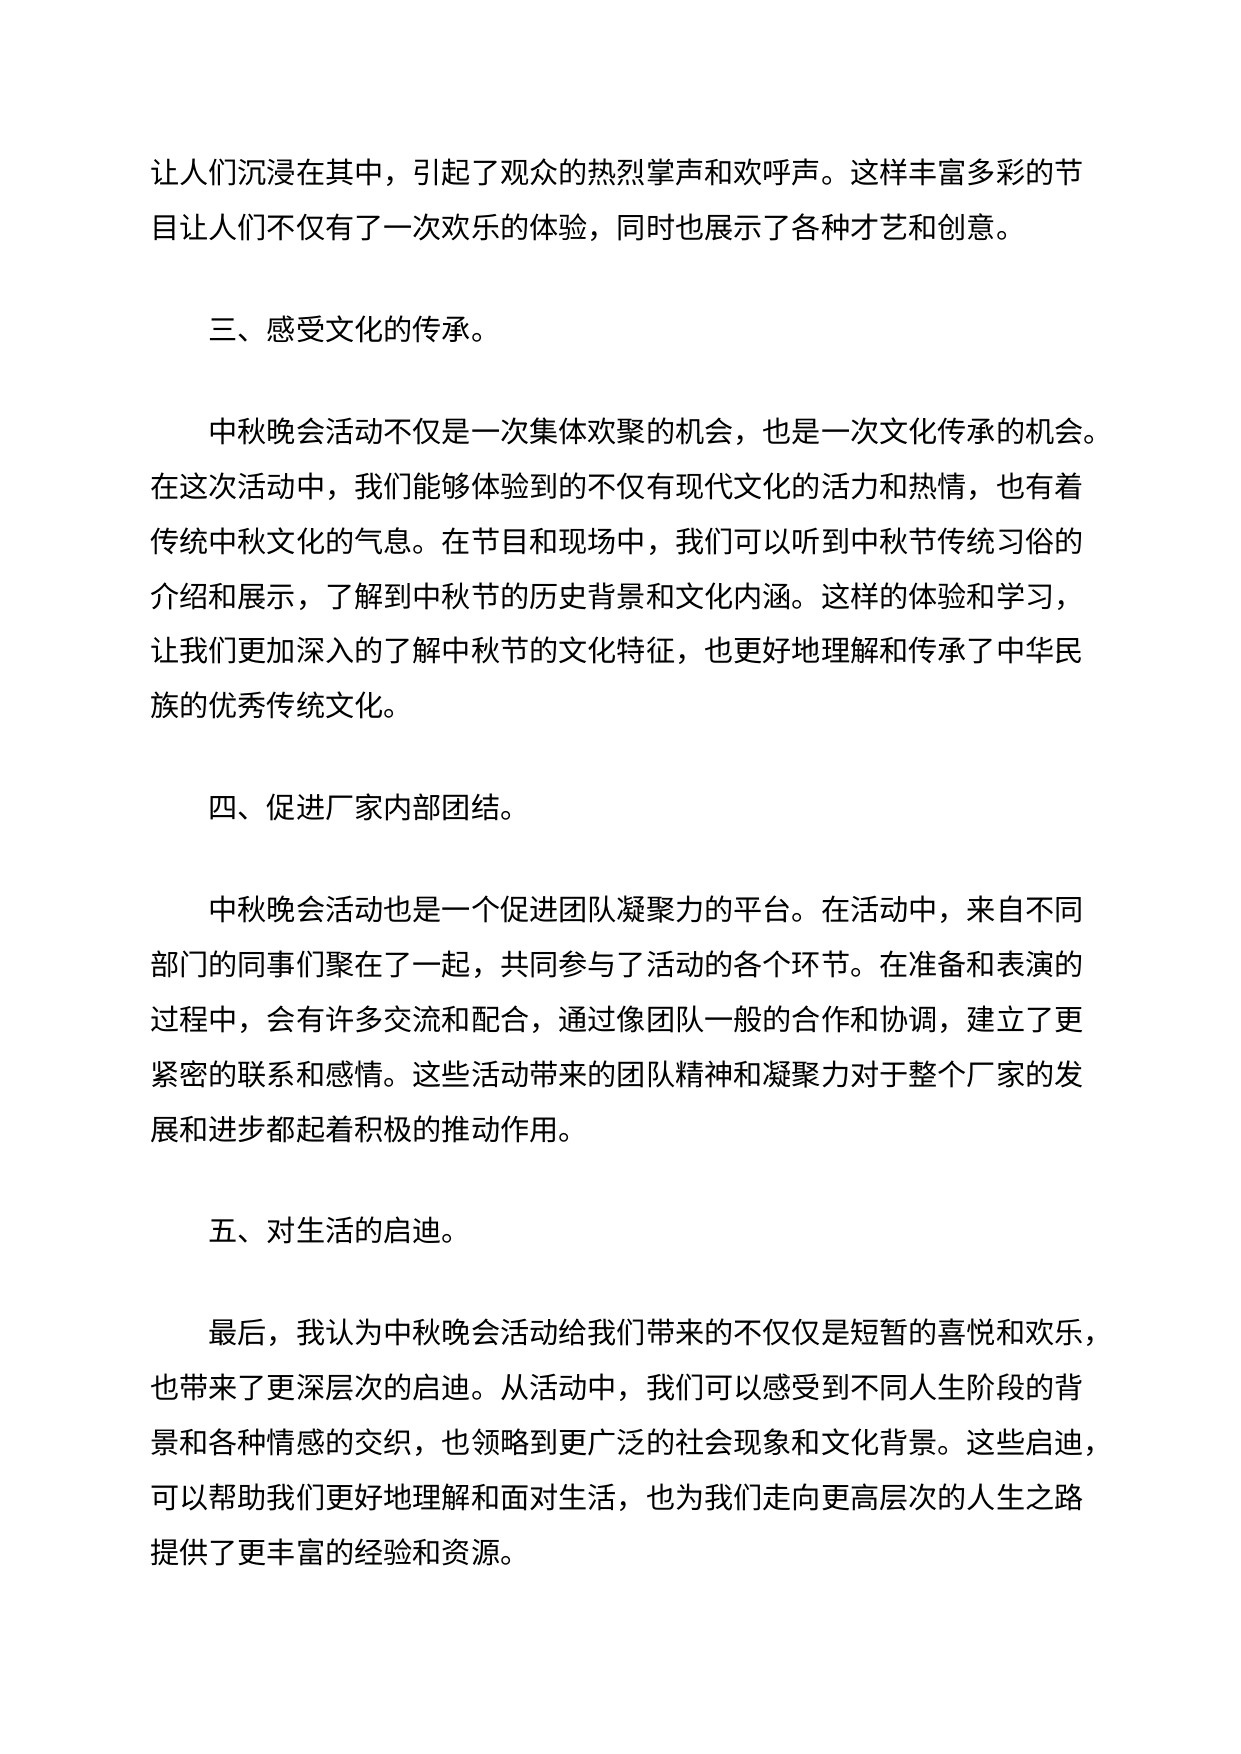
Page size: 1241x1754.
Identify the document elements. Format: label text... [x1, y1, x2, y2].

text 五、对生活的启迪。 [150, 1208, 1090, 1250]
text 中秋晚会活动也是一个促进团队凝聚力的平台。在活动中，来自不同部门的同事们聚在了一起，共同参与了活动的各个环节。在准备和表演的过程中，会有许多交流和配合，通过像团队一般的合作和协调，建立了更紧密的联系和感情。这些活动带来的团队精神和凝聚力对于整个厂家的发展和进步都起着积极的推动作用。 [150, 886, 1090, 1148]
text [150, 150, 1090, 247]
text 最后，我认为中秋晚会活动给我们带来的不仅仅是短暂的喜悦和欢乐，也带来了更深层次的启迪。从活动中，我们可以感受到不同人生阶段的背景和各种情感的交织，也领略到更广泛的社会现象和文化背景。这些启迪，可以帮助我们更好地理解和面对生活，也为我们走向更高层次的人生之路提供了更丰富的经验和资源。 [150, 1309, 1090, 1571]
text 三、感受文化的传承。 [150, 307, 1090, 349]
text 四、促进厂家内部团结。 [150, 785, 1090, 827]
text 中秋晚会活动不仅是一次集体欢聚的机会，也是一次文化传承的机会。在这次活动中，我们能够体验到的不仅有现代文化的活力和热情，也有着传统中秋文化的气息。在节目和现场中，我们可以听到中秋节传统习俗的介绍和展示，了解到中秋节的历史背景和文化内涵。这样的体验和学习，让我们更加深入的了解中秋节的文化特征，也更好地理解和传承了中华民族的优秀传统文化。 [150, 408, 1090, 725]
